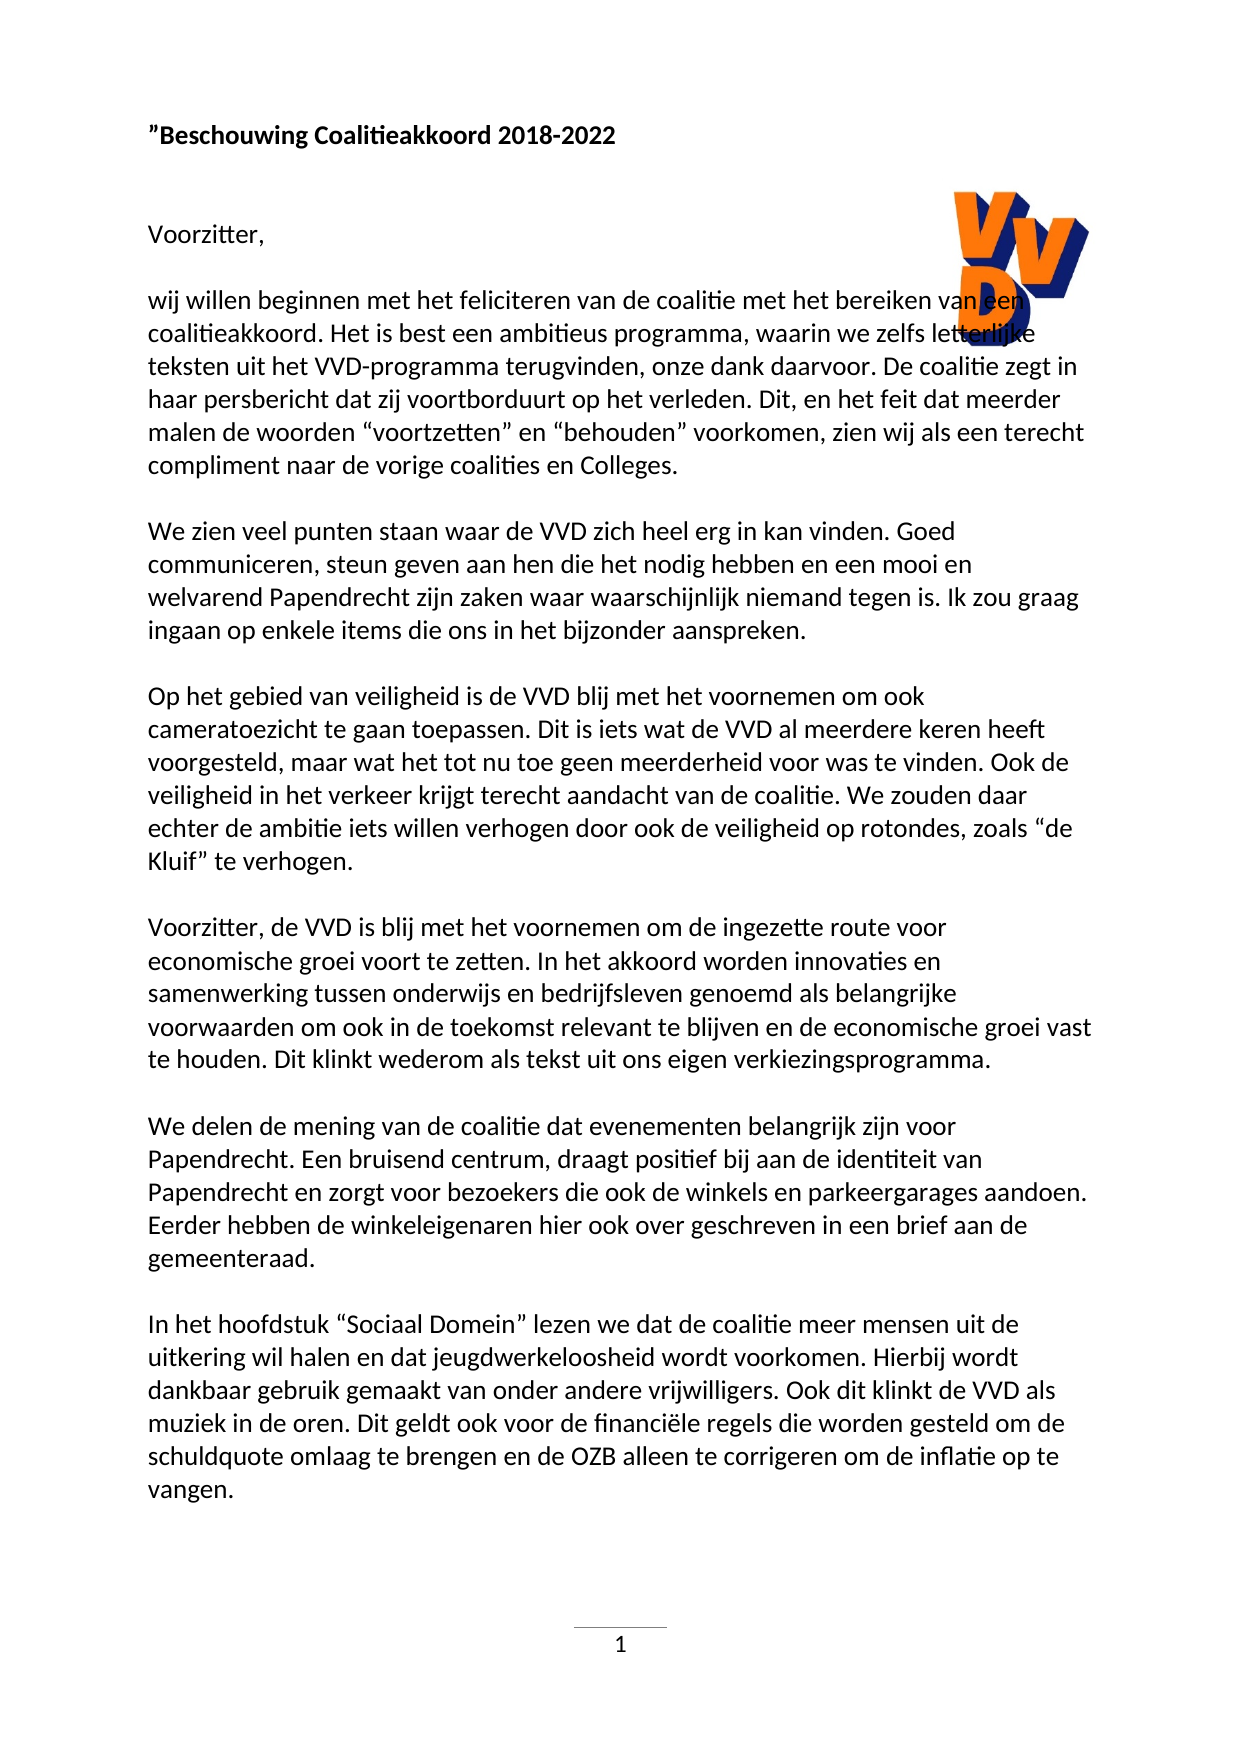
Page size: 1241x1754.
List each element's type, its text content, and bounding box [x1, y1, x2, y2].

text Voorzitter, de VVD is blij met het voornemen om de ingezette route voor economische groei voort te zetten. In het akkoord worden innovaties en samenwerking tussen onderwijs en bedrijfsleven genoemd als belangrijke voorwaarden om ook in de toekomst relevant te blijven en de economische groei vast te houden. Dit klinkt wederom als tekst uit ons eigen verkiezingsprogramma. [148, 911, 1093, 1076]
text We delen de mening van de coalitie dat evenementen belangrijk zijn voor Papendrecht. Een bruisend centrum, draagt positief bij aan de identiteit van Papendrecht en zorgt voor bezoekers die ook de winkels en parkeergarages aandoen. Eerder hebben de winkeleigenaren hier ook over geschreven in een brief aan de gemeenteraad. [148, 1109, 1093, 1274]
text ”Beschouwing Coalitieakkoord 2018-2022 [148, 118, 1093, 151]
picture [941, 178, 1101, 359]
text Op het gebied van veiligheid is de VVD blij met het voornemen om ook cameratoezicht te gaan toepassen. Dit is iets wat de VVD al meerdere keren heeft voorgesteld, maar wat het tot nu toe geen meerderheid voor was te vinden. Ook de veiligheid in het verkeer krijgt terecht aandacht van de coalitie. We zouden daar echter de ambitie iets willen verhogen door ook de veiligheid op rotondes, zoals “de Kluif” te verhogen. [148, 679, 1093, 878]
text Voorzitter, [148, 217, 1093, 250]
text We zien veel punten staan waar de VVD zich heel erg in kan vinden. Goed communiceren, steun geven aan hen die het nodig hebben en een mooi en welvarend Papendrecht zijn zaken waar waarschijnlijk niemand tegen is. Ik zou graag ingaan op enkele items die ons in het bijzonder aanspreken. [148, 514, 1093, 646]
text In het hoofdstuk “Sociaal Domein” lezen we dat de coalitie meer mensen uit de uitkering wil halen en dat jeugdwerkeloosheid wordt voorkomen. Hierbij wordt dankbaar gebruik gemaakt van onder andere vrijwilligers. Ook dit klinkt de VVD als muziek in de oren. Dit geldt ook voor de financiële regels die worden gesteld om de schuldquote omlaag te brengen en de OZB alleen te corrigeren om de inflatie op te vangen. [148, 1307, 1093, 1505]
text wij willen beginnen met het feliciteren van de coalitie met het bereiken van een coalitieakkoord. Het is best een ambitieus programma, waarin we zelfs letterlijke teksten uit het VVD-programma terugvinden, onze dank daarvoor. De coalitie zegt in haar persbericht dat zij voortborduurt op het verleden. Dit, en het feit dat meerder malen de woorden “voortzetten” en “behouden” voorkomen, zien wij als een terecht compliment naar de vorige coalities en Colleges. [148, 283, 1093, 481]
